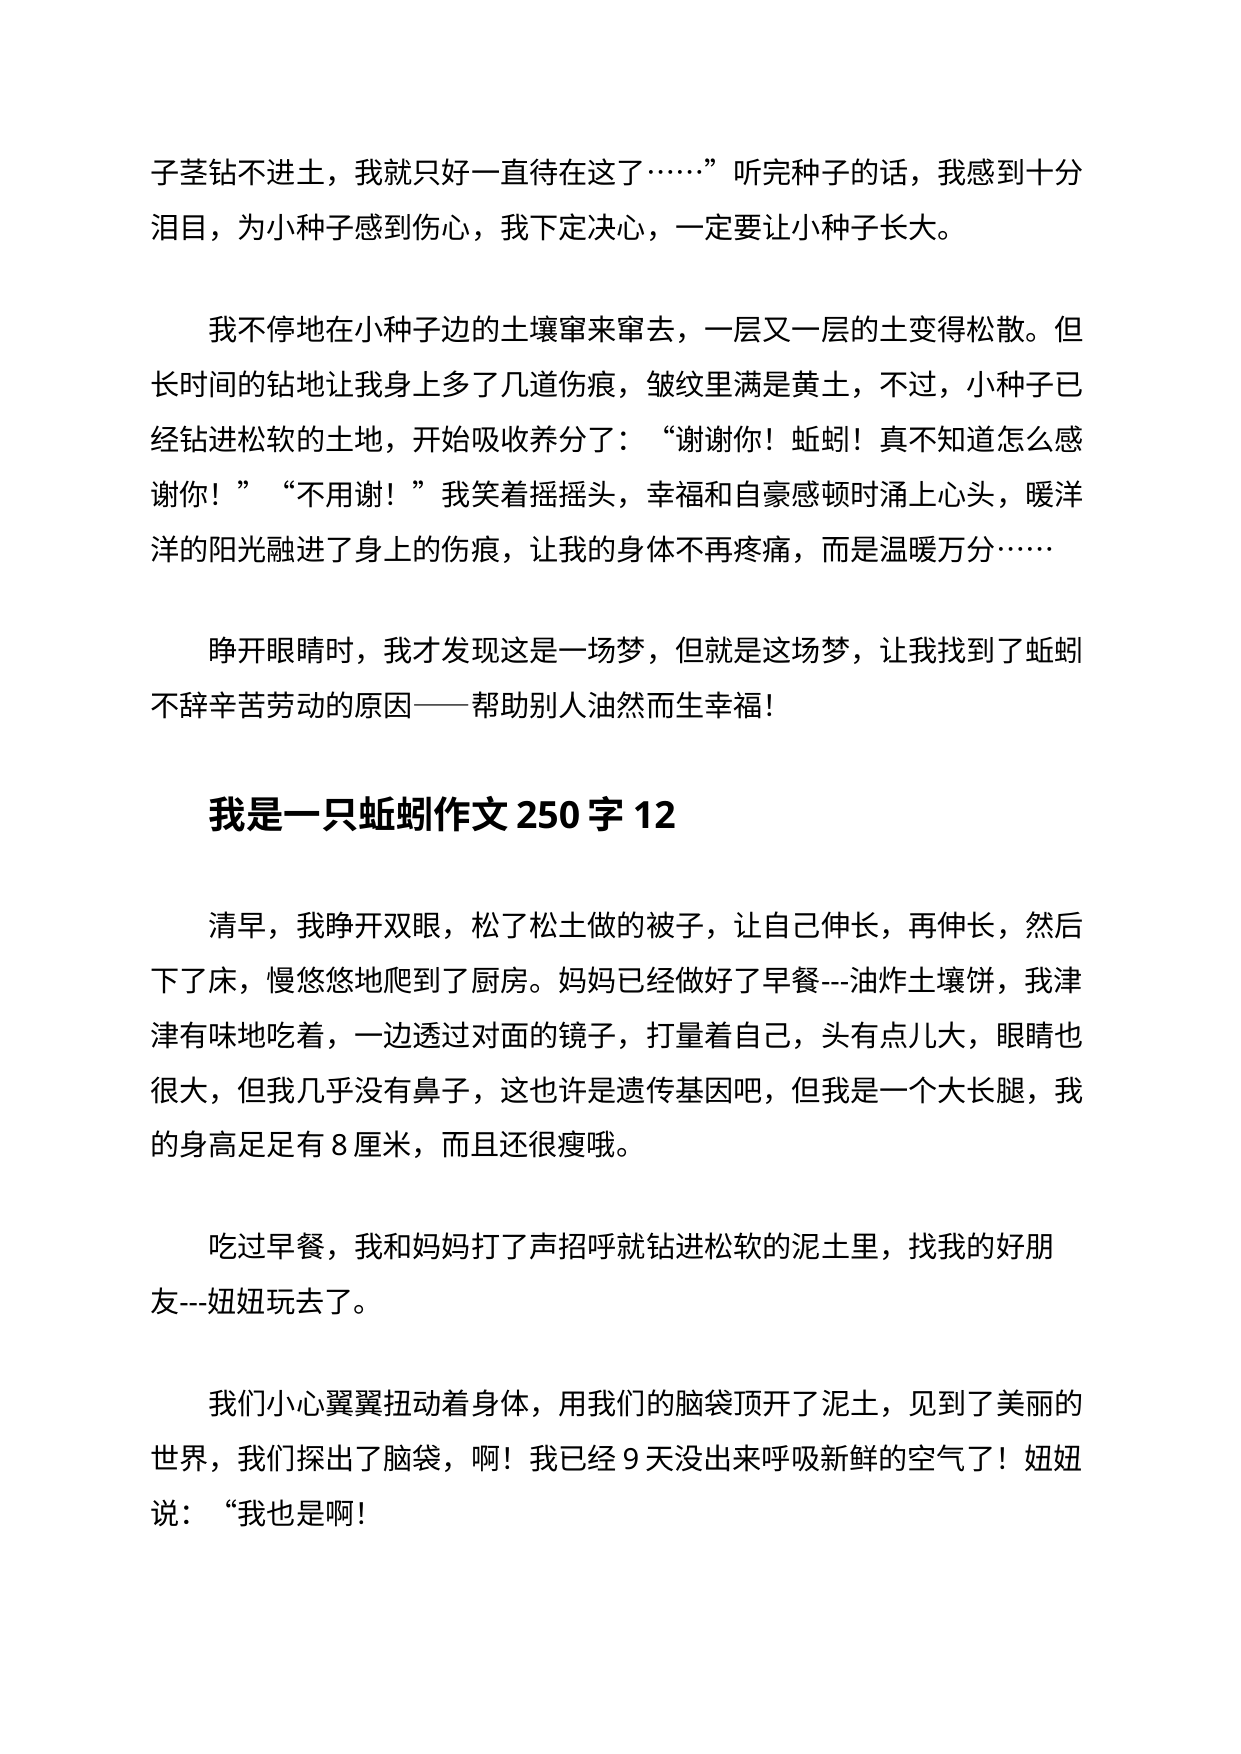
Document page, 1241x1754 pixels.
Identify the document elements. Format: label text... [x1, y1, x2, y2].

text 我们小心翼翼扭动着身体，用我们的脑袋顶开了泥土，见到了美丽的世界，我们探出了脑袋，啊！我已经9天没出来呼吸新鲜的空气了！妞妞说：“我也是啊！ [150, 1381, 1090, 1533]
text 我是一只蚯蚓作文250字12 [150, 785, 1090, 839]
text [150, 150, 1090, 247]
text 清早，我睁开双眼，松了松土做的被子，让自己伸长，再伸长，然后下了床，慢悠悠地爬到了厨房。妈妈已经做好了早餐---油炸土壤饼，我津津有味地吃着，一边透过对面的镜子，打量着自己，头有点儿大，眼睛也很大，但我几乎没有鼻子，这也许是遗传基因吧，但我是一个大长腿，我的身高足足有8厘米，而且还很瘦哦。 [150, 902, 1090, 1164]
text 睁开眼睛时，我才发现这是一场梦，但就是这场梦，让我找到了蚯蚓不辞辛苦劳动的原因——帮助别人油然而生幸福！ [150, 628, 1090, 725]
text 吃过早餐，我和妈妈打了声招呼就钻进松软的泥土里，找我的好朋友---妞妞玩去了。 [150, 1224, 1090, 1321]
text 我不停地在小种子边的土壤窜来窜去，一层又一层的土变得松散。但长时间的钻地让我身上多了几道伤痕，皱纹里满是黄土，不过，小种子已经钻进松软的土地，开始吸收养分了：“谢谢你！蚯蚓！真不知道怎么感谢你！”“不用谢！”我笑着摇摇头，幸福和自豪感顿时涌上心头，暖洋洋的阳光融进了身上的伤痕，让我的身体不再疼痛，而是温暖万分…… [150, 307, 1090, 568]
